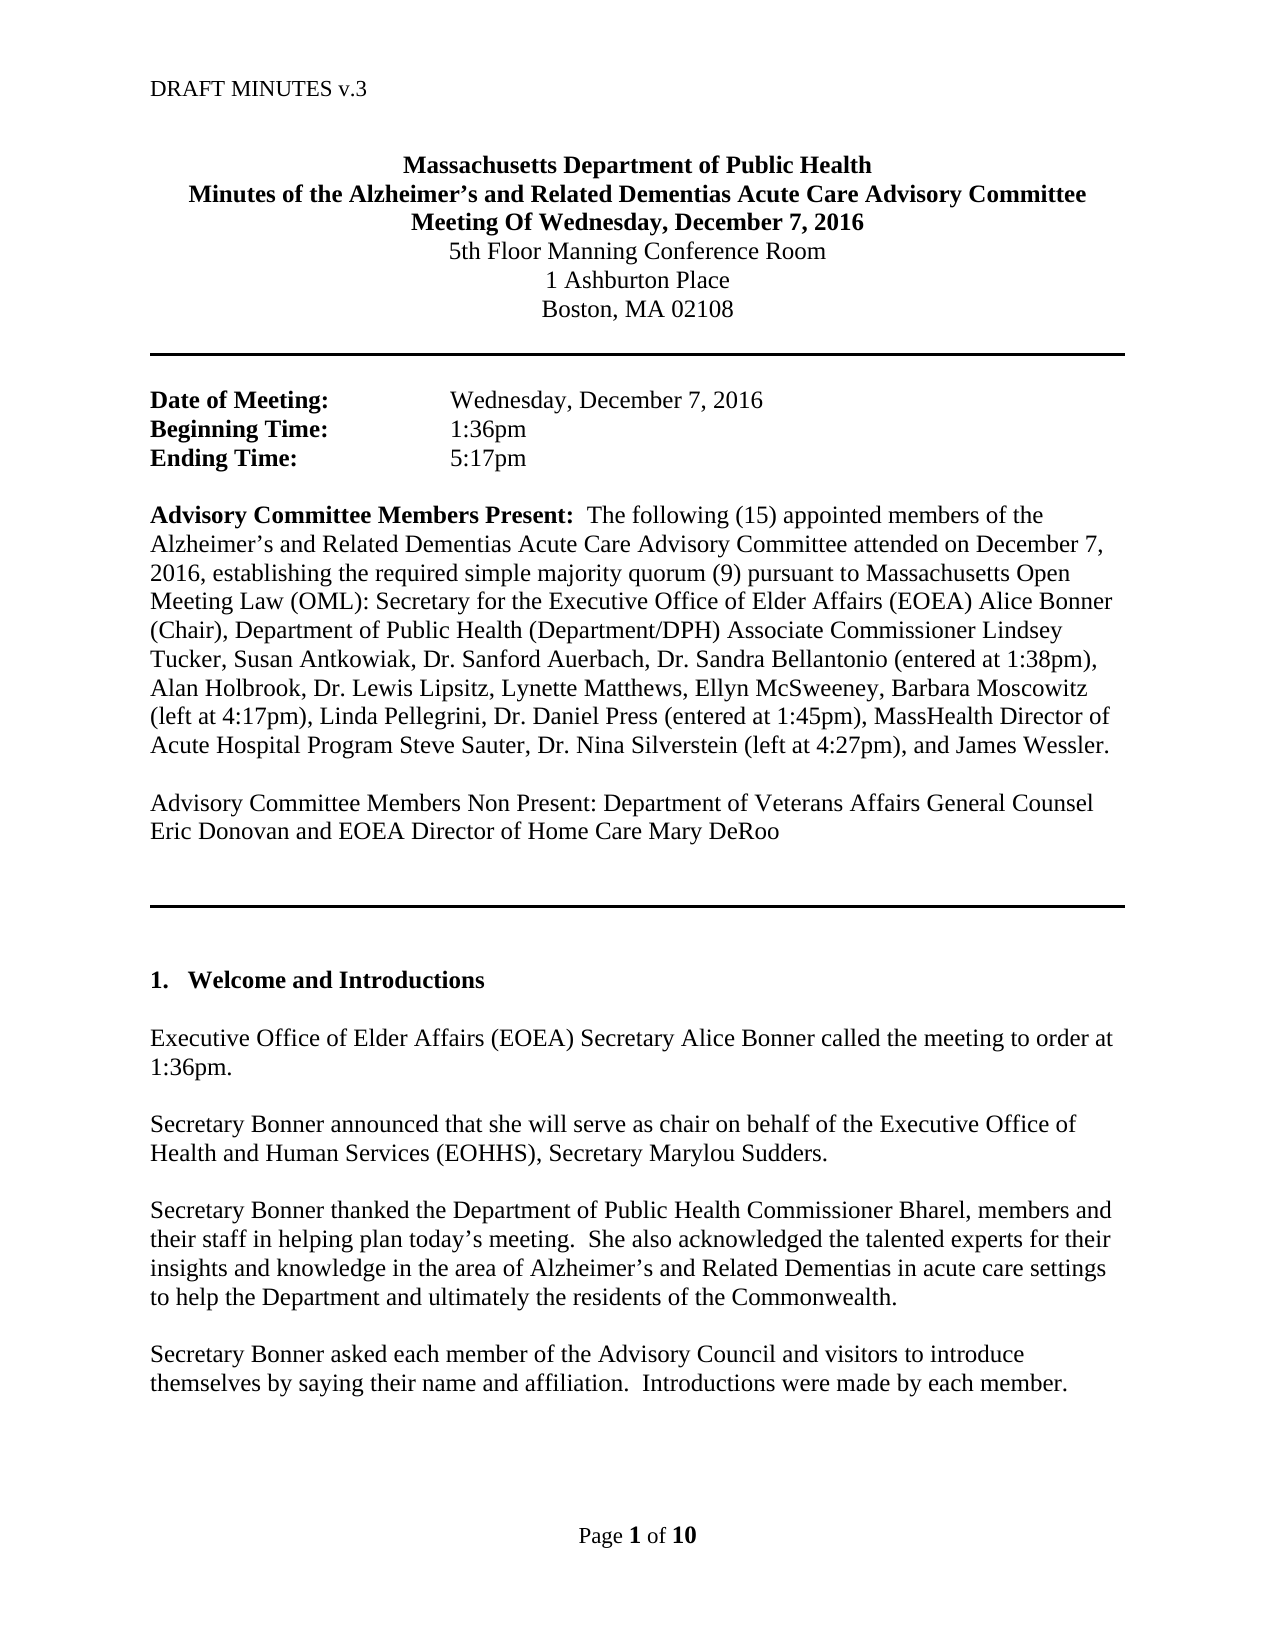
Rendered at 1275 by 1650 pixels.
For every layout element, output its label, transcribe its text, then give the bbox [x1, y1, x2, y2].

text Secretary Bonner announced that she will serve as chair on behalf of the Executive Office of Health and Human Services (EOHHS), Secretary Marylou Sudders. [150, 1109, 1125, 1167]
text Massachusetts Department of Public Health [150, 150, 1125, 179]
text Advisory Committee Members Non Present: Department of Veterans Affairs General Counsel Eric Donovan and EOEA Director of Home Care Mary DeRoo [150, 788, 1125, 845]
text Secretary Bonner thanked the Department of Public Health Commissioner Bharel, members and their staff in helping plan today’s meeting. She also acknowledged the talented experts for their insights and knowledge in the area of Alzheimer’s and Related Dementias in acute care settings to help the Department and ultimately the residents of the Commonwealth. [150, 1195, 1125, 1310]
text Executive Office of Elder Affairs (EOEA) Secretary Alice Bonner called the meeting to order at 1:36pm. [150, 1023, 1125, 1080]
text Advisory Committee Members Present: The following (15) appointed members of the Alzheimer’s and Related Dementias Acute Care Advisory Committee attended on December 7, 2016, establishing the required simple majority quorum (9) pursuant to Massachusetts Open Meeting Law (OML): Secretary for the Executive Office of Elder Affairs (EOEA) Alice Bonner (Chair), Department of Public Health (Department/DPH) Associate Commissioner Lindsey Tucker, Susan Antkowiak, Dr. Sanford Auerbach, Dr. Sandra Bellantonio (entered at 1:38pm), Alan Holbrook, Dr. Lewis Lipsitz, Lynette Matthews, Ellyn McSweeney, Barbara Moscowitz (left at 4:17pm), Linda Pellegrini, Dr. Daniel Press (entered at 1:45pm), MassHealth Director of Acute Hospital Program Steve Sauter, Dr. Nina Silverstein (left at 4:27pm), and James Wessler. [150, 500, 1125, 759]
list Welcome and Introductions [150, 965, 1125, 994]
text Date of Meeting: Wednesday, December 7, 2016 [150, 385, 1125, 414]
text Ending Time: 5:17pm [150, 443, 1125, 471]
text Secretary Bonner asked each member of the Advisory Council and visitors to introduce themselves by saying their name and affiliation. Introductions were made by each member. [150, 1339, 1125, 1397]
text 1 Ashburton Place [150, 265, 1125, 294]
text Minutes of the Alzheimer’s and Related Dementias Acute Care Advisory Committee [150, 179, 1125, 207]
text Boston, MA 02108 [150, 294, 1125, 322]
text Meeting Of Wednesday, December 7, 2016 [150, 207, 1125, 236]
text Beginning Time: 1:36pm [150, 414, 1125, 443]
text 5th Floor Manning Conference Room [150, 236, 1125, 265]
